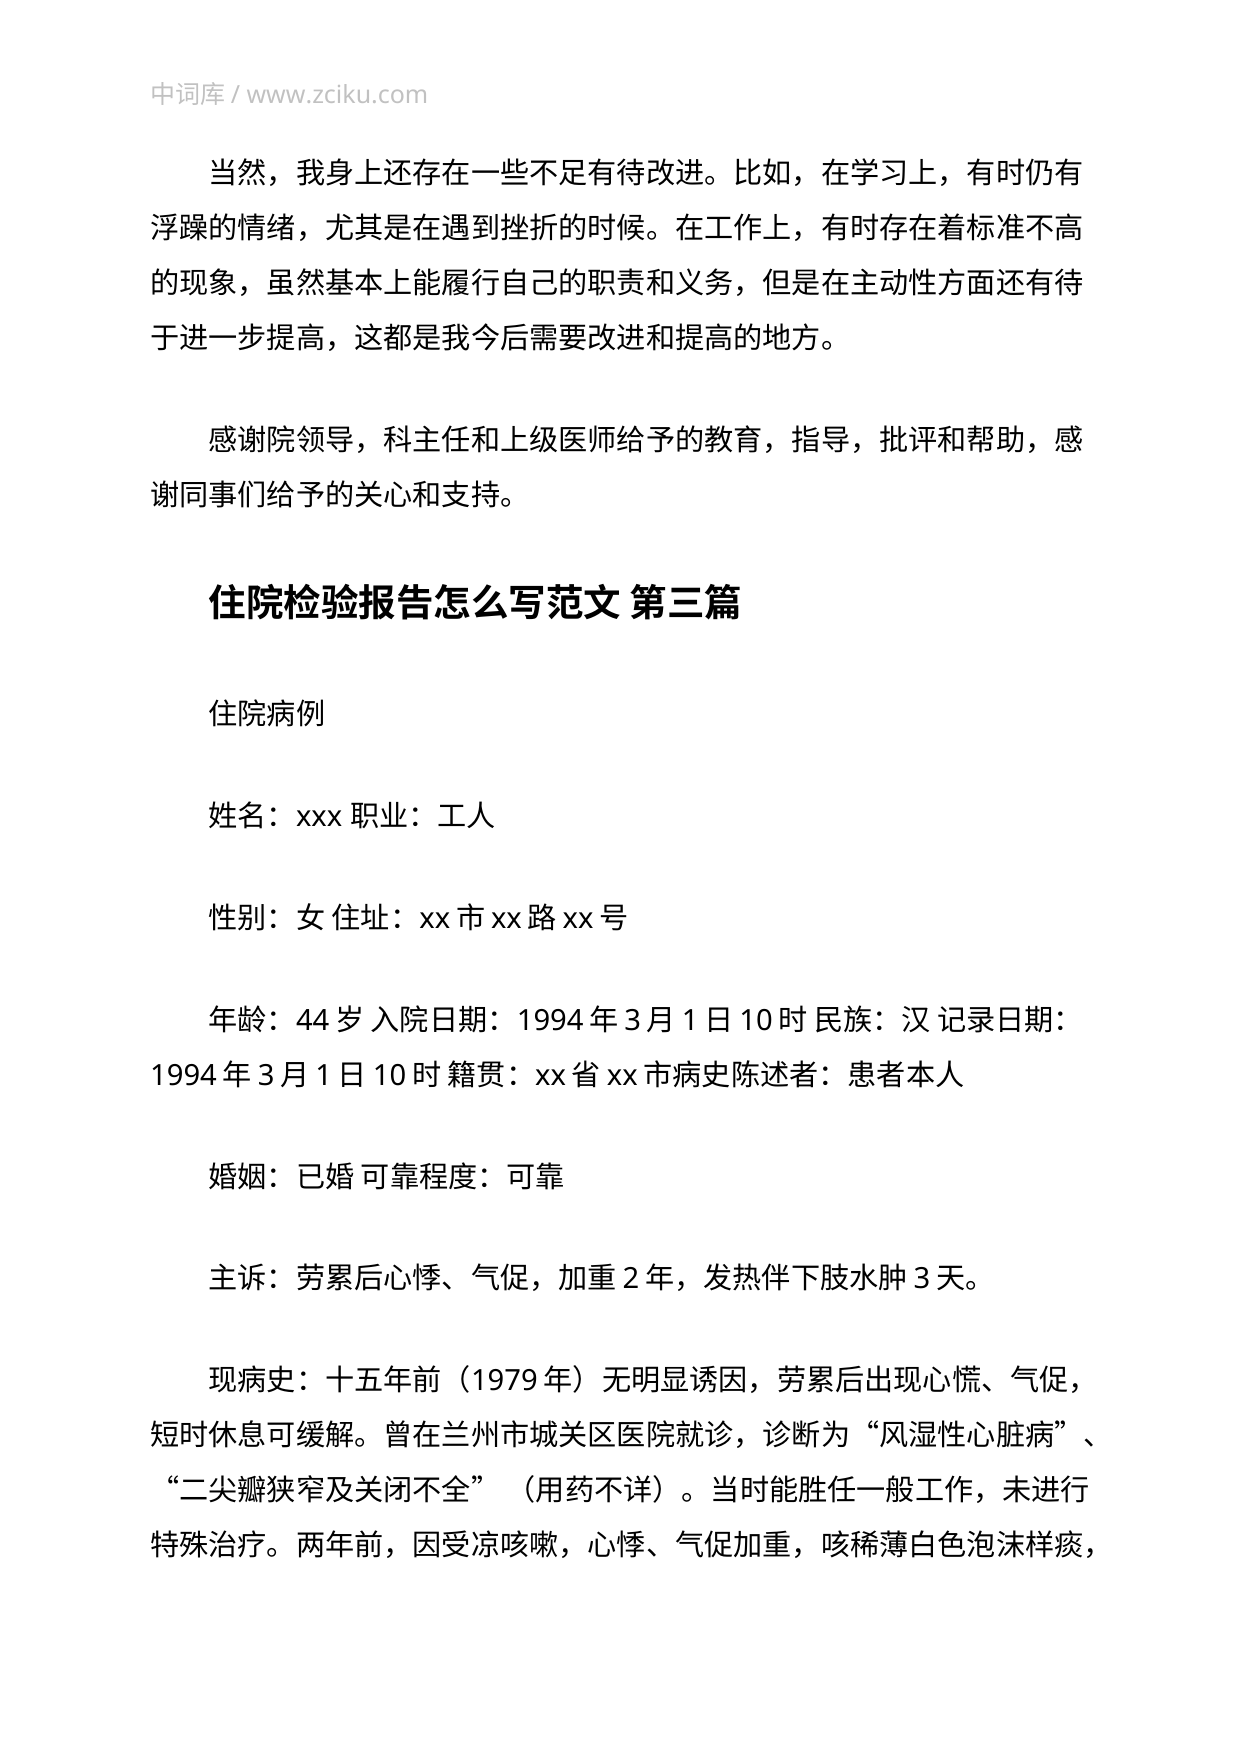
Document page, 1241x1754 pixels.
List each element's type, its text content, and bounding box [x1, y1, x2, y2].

text 姓名：xxx 职业：工人 [150, 792, 1090, 835]
text 婚姻：已婚 可靠程度：可靠 [150, 1153, 1090, 1196]
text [150, 1357, 1090, 1564]
text 住院检验报告怎么写范文 第三篇 [150, 573, 1090, 627]
text 感谢院领导，科主任和上级医师给予的教育，指导，批评和帮助，感谢同事们给予的关心和支持。 [150, 416, 1090, 514]
text 年龄：44岁 入院日期：1994年3月1日10时 民族：汉 记录日期：1994年3月1日10时 籍贯：xx省xx市病史陈述者：患者本人 [150, 996, 1090, 1094]
text 当然，我身上还存在一些不足有待改进。比如，在学习上，有时仍有浮躁的情绪，尤其是在遇到挫折的时候。在工作上，有时存在着标准不高的现象，虽然基本上能履行自己的职责和义务，但是在主动性方面还有待于进一步提高，这都是我今后需要改进和提高的地方。 [150, 150, 1090, 357]
text 主诉：劳累后心悸、气促，加重2年，发热伴下肢水肿3天。 [150, 1255, 1090, 1297]
text 性别：女 住址：xx市xx路xx号 [150, 894, 1090, 937]
text 住院病例 [150, 691, 1090, 733]
